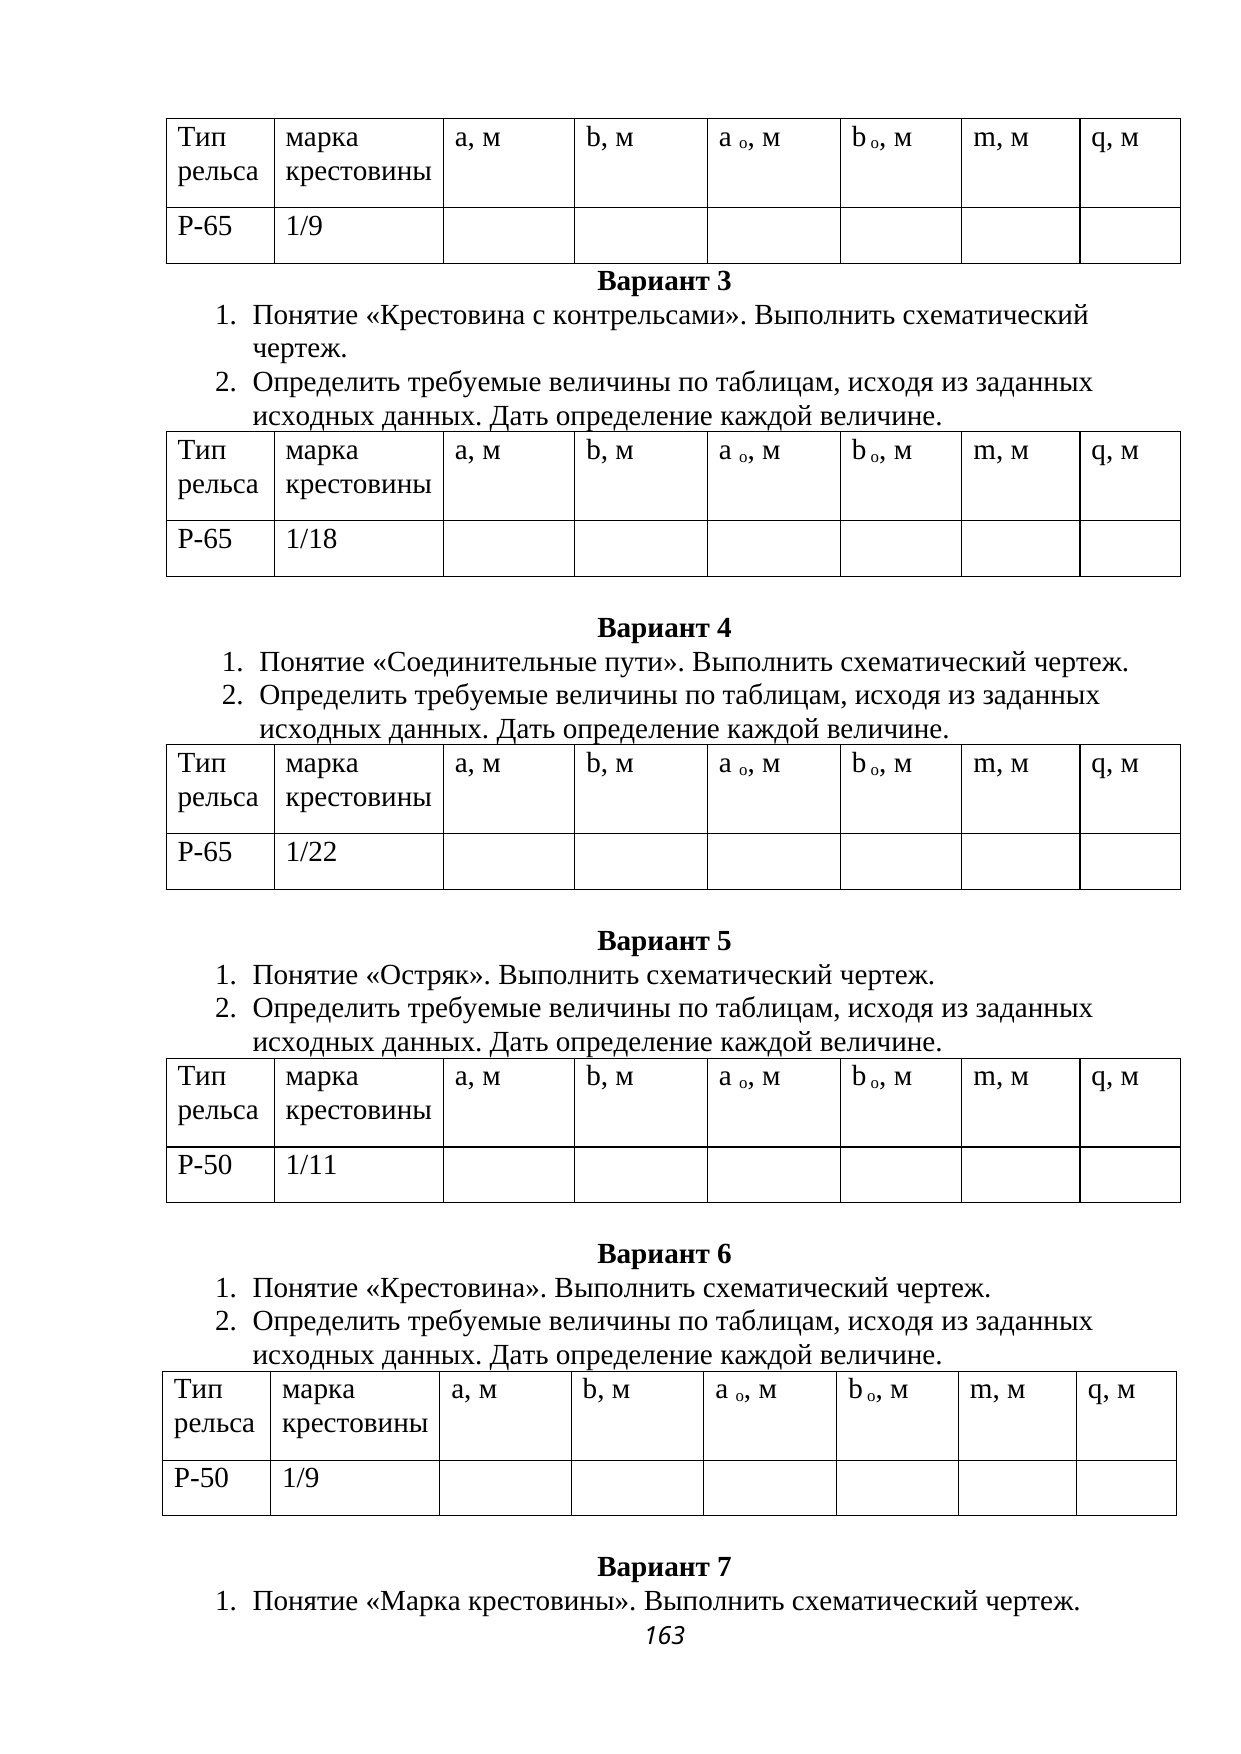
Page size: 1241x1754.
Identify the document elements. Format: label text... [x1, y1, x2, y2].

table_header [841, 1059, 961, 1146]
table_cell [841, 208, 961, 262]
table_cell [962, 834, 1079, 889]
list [215, 364, 1152, 431]
text Вариант 6 [177, 1236, 1152, 1270]
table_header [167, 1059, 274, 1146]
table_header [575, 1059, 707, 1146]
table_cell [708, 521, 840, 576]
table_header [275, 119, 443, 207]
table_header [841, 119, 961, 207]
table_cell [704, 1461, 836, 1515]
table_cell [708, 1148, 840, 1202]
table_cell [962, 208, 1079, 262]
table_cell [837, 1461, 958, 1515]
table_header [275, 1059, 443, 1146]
list Понятие «Крестовина». Выполнить схематический чертеж. [215, 1270, 1152, 1303]
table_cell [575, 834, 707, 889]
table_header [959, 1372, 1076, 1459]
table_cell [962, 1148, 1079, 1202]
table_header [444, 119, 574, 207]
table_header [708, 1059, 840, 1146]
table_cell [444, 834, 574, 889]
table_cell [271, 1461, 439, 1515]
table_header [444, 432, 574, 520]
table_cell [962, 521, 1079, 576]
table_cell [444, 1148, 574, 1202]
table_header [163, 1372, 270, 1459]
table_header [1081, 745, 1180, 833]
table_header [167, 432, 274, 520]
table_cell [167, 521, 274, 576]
text Вариант 4 [177, 610, 1152, 644]
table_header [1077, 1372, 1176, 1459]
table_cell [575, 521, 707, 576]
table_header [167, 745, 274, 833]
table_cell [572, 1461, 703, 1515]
list Понятие «Соединительные пути». Выполнить схематический чертеж. [222, 644, 1152, 677]
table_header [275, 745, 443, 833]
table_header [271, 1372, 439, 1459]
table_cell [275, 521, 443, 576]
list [215, 1303, 1152, 1371]
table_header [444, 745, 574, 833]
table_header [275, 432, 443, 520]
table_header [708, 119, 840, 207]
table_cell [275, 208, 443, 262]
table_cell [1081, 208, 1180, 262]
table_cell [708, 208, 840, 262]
text Вариант 7 [177, 1549, 1152, 1583]
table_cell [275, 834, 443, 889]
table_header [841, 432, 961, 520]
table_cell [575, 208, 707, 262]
text Вариант 5 [177, 923, 1152, 957]
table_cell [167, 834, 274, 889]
list Определить требуемые величины по таблицам, исходя из заданных исходных данных. Дать определение каждой величине. [222, 677, 1152, 744]
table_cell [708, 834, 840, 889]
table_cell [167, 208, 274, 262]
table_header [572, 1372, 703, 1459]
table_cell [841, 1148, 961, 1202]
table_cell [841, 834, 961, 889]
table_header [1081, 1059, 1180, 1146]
list Понятие «Остряк». Выполнить схематический чертеж. [215, 957, 1152, 990]
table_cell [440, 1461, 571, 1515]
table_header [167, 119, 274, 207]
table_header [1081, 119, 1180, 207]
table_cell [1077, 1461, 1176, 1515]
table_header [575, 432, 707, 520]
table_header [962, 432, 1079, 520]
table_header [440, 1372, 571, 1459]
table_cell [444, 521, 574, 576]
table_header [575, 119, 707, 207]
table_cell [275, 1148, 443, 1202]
text Вариант 3 [177, 264, 1152, 297]
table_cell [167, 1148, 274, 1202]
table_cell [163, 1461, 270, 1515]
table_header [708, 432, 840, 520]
list Понятие «Марка крестовины». Выполнить схематический чертеж. [215, 1583, 1152, 1617]
list Определить требуемые величины по таблицам, исходя из заданных исходных данных. Дать определение каждой величине. [215, 990, 1152, 1057]
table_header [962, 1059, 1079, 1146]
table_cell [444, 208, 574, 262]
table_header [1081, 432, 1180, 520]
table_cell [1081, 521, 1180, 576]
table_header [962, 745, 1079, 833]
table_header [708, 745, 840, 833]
list Понятие «Крестовина с контрельсами». Выполнить схематический чертеж. [215, 297, 1152, 364]
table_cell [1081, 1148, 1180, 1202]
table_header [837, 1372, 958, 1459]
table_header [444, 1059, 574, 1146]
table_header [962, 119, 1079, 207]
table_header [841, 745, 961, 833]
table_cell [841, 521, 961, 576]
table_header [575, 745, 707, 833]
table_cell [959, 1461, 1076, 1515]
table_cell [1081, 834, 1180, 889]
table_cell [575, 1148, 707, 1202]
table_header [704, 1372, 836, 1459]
